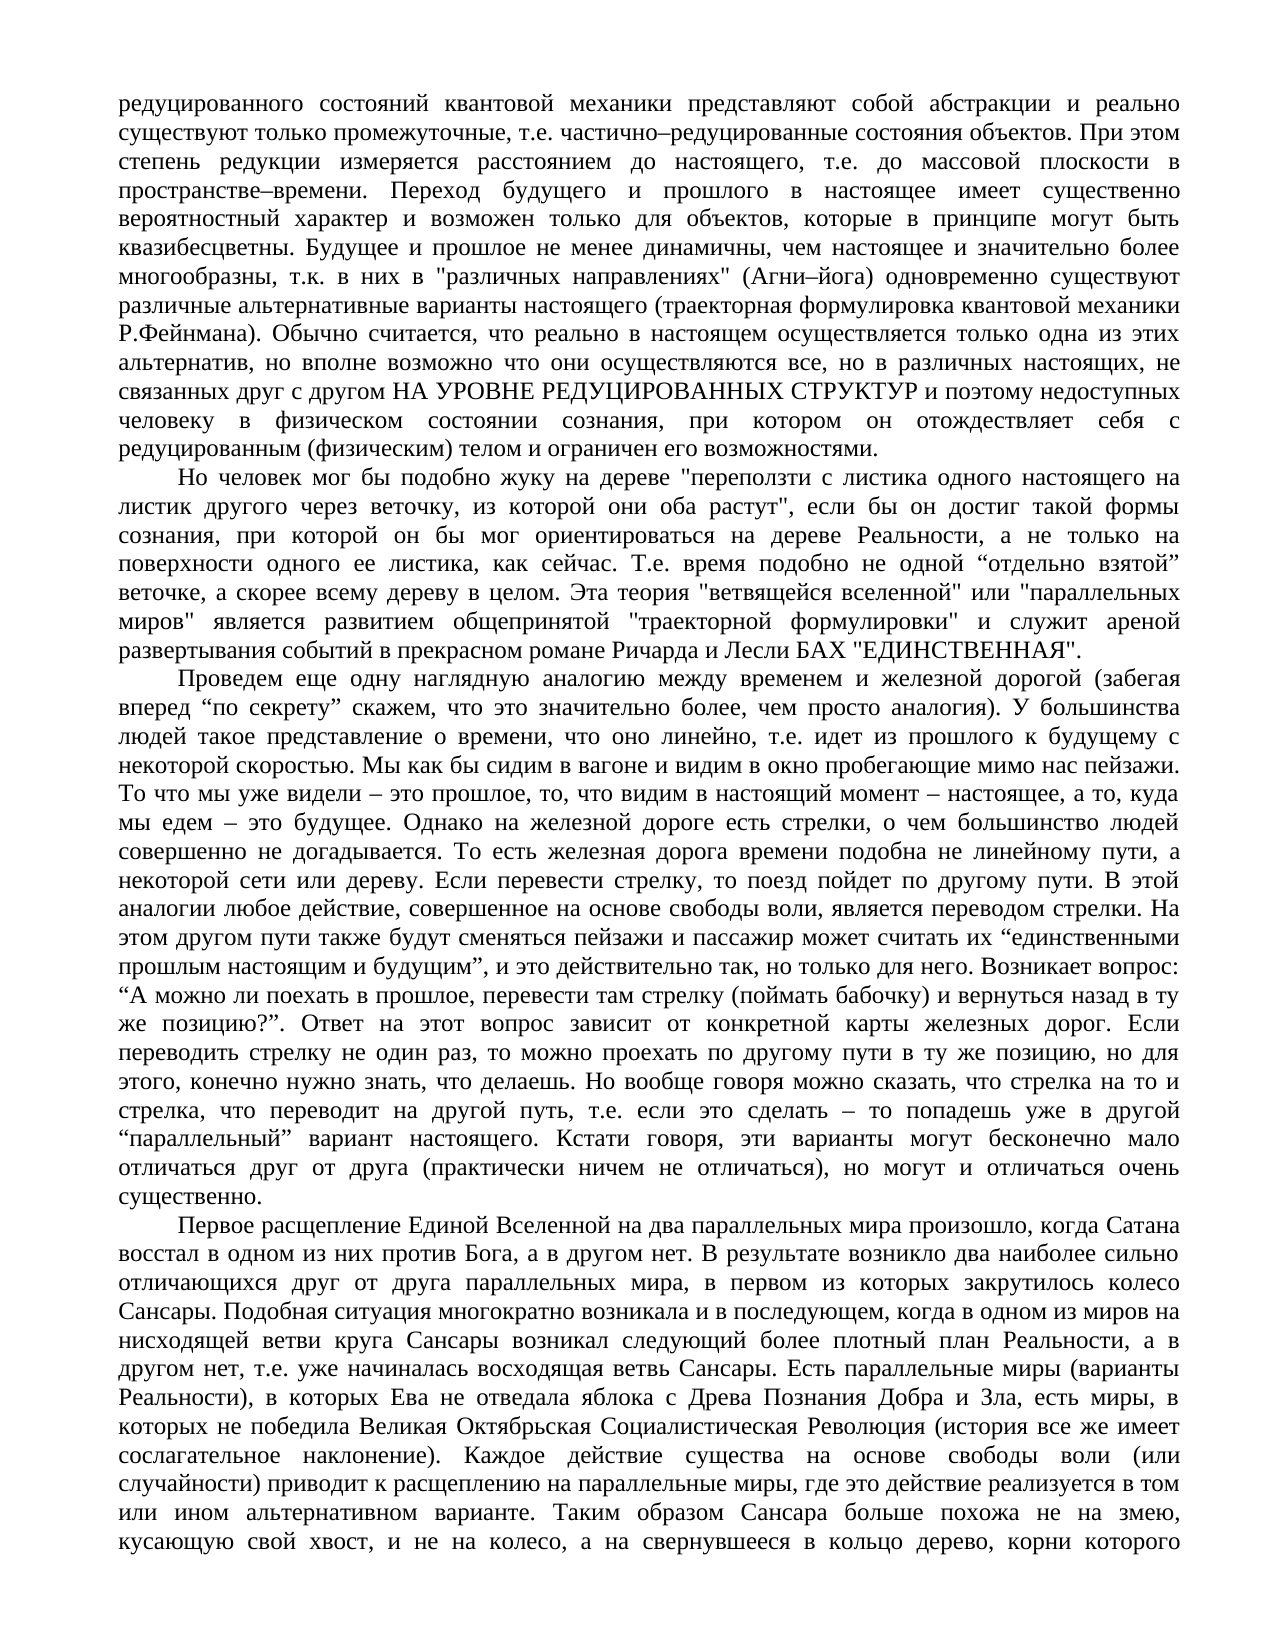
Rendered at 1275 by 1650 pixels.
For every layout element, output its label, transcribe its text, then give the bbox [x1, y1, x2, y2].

text Проведем еще одну наглядную аналогию между временем и железной дорогой (забегая вперед “по секрету” скажем, что это значительно более, чем просто аналогия). У большинства людей такое представление о времени, что оно линейно, т.е. идет из прошлого к будущему с некоторой скоростью. Мы как бы сидим в вагоне и видим в окно пробегающие мимо нас пейзажи. То что мы уже видели – это прошлое, то, что видим в настоящий момент – настоящее, а то, куда мы едем – это будущее. Однако на железной дороге есть стрелки, о чем большинство людей совершенно не догадывается. То есть железная дорога времени подобна не линейному пути, а некоторой сети или дереву. Если перевести стрелку, то поезд пойдет по другому пути. В этой аналогии любое действие, совершенное на основе свободы воли, является переводом стрелки. На этом другом пути также будут сменяться пейзажи и пассажир может считать их “единственными прошлым настоящим и будущим”, и это действительно так, но только для него. Возникает вопрос: “А можно ли поехать в прошлое, перевести там стрелку (поймать бабочку) и вернуться назад в ту же позицию?”. Ответ на этот вопрос зависит от конкретной карты железных дорог. Если переводить стрелку не один раз, то можно проехать по другому пути в ту же позицию, но для этого, конечно нужно знать, что делаешь. Но вообще говоря можно сказать, что стрелка на то и стрелка, что переводит на другой путь, т.е. если это сделать – то попадешь уже в другой “параллельный” вариант настоящего. Кстати говоря, эти варианты могут бесконечно мало отличаться друг от друга (практически ничем не отличаться), но могут и отличаться очень существенно. [118, 663, 1181, 1210]
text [118, 88, 1181, 462]
text Но человек мог бы подобно жуку на дереве "переползти с листика одного настоящего на листик другого через веточку, из которой они оба растут", если бы он достиг такой формы сознания, при которой он бы мог ориентироваться на дереве Реальности, а не только на поверхности одного ее листика, как сейчас. Т.е. время подобно не одной “отдельно взятой” веточке, а скорее всему дереву в целом. Эта теория "ветвящейся вселенной" или "параллельных миров" является развитием общепринятой "траекторной формулировки" и служит ареной развертывания событий в прекрасном романе Ричарда и Лесли БАХ "ЕДИНСТВЕННАЯ". [118, 462, 1181, 663]
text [118, 1210, 1181, 1555]
